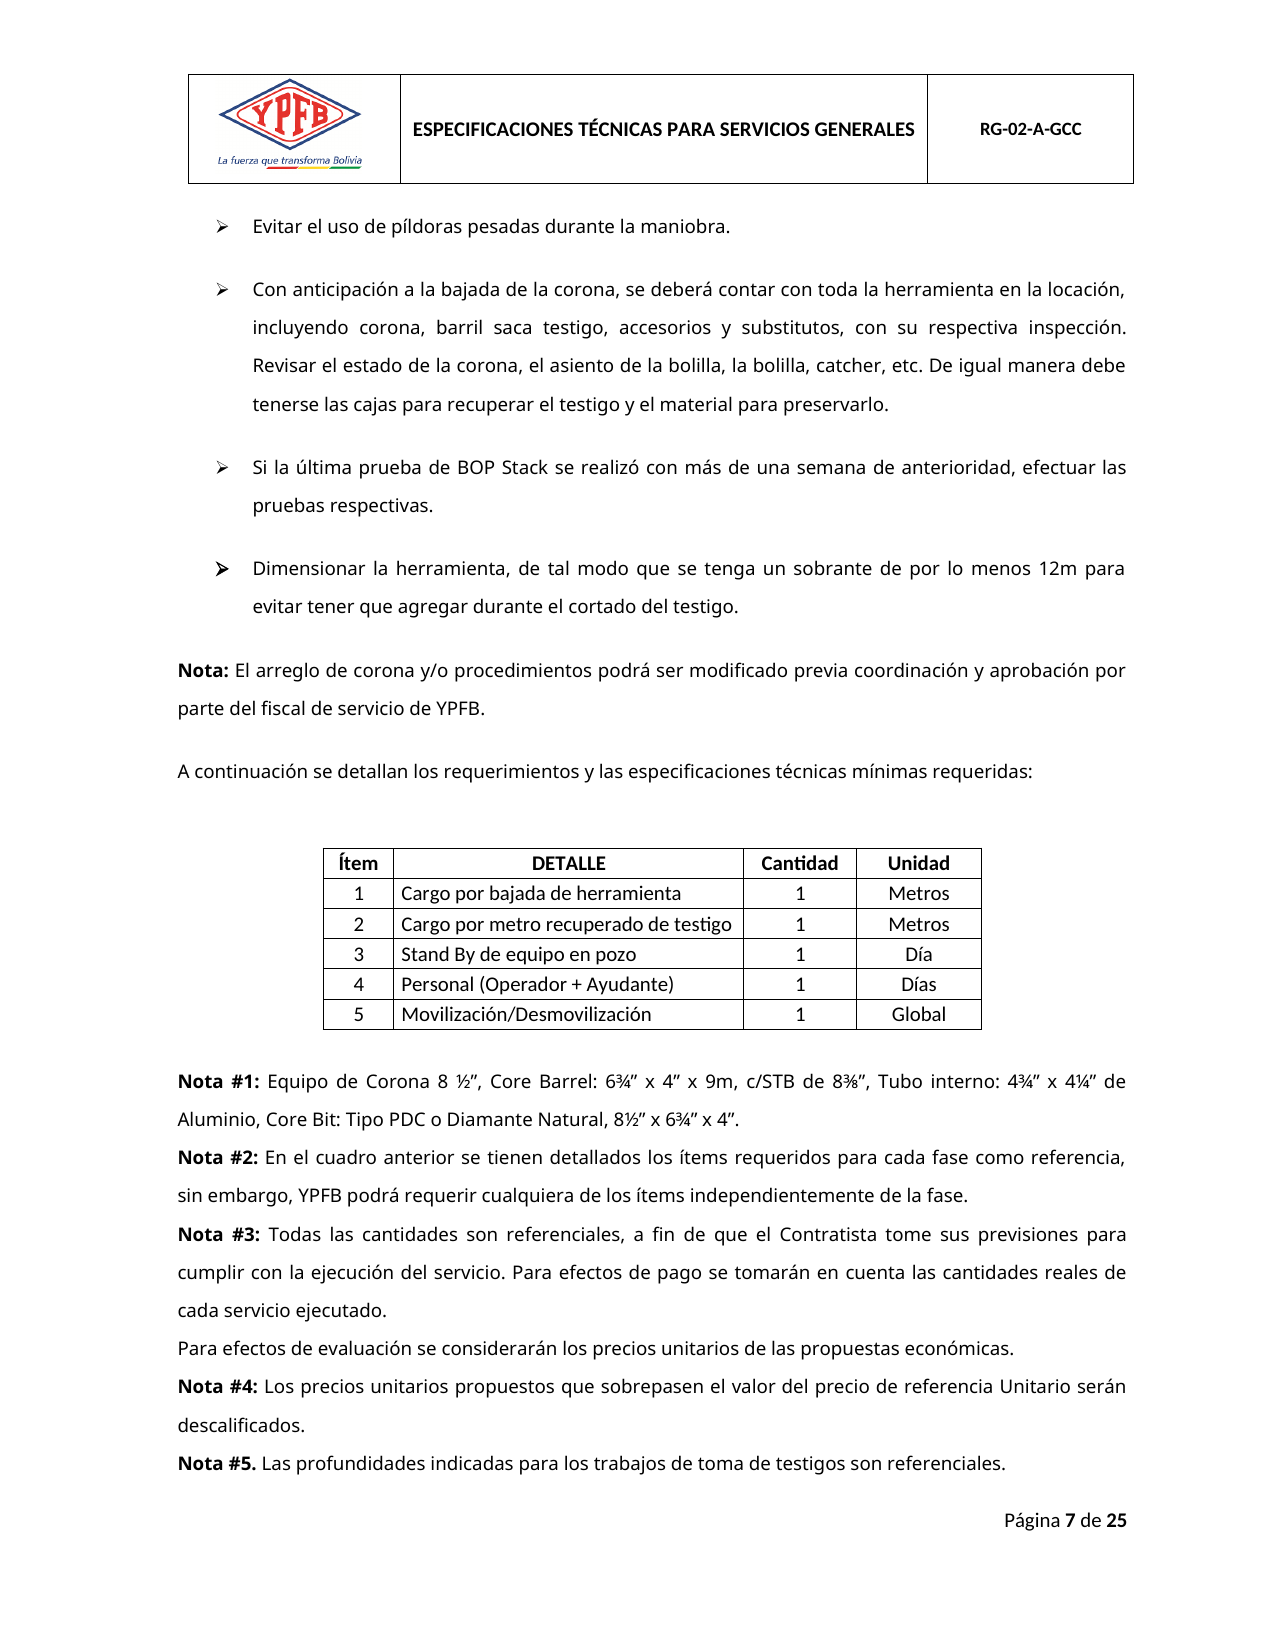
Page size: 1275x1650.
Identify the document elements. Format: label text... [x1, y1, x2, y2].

text Nota #1: Equipo de Corona 8 ½”, Core Barrel: 6¾” x 4” x 9m, c/STB de 8⅜”, Tubo interno: 4¾” x 4¼” de Aluminio, Core Bit: Tipo PDC o Diamante Natural, 8½” x 6¾” x 4”. [177, 1068, 1127, 1132]
table_header DETALLE [394, 849, 743, 878]
text Nota #4: Los precios unitarios propuestos que sobrepasen el valor del precio de referencia Unitario serán descalificados. [177, 1374, 1127, 1437]
table_cell Global [857, 1000, 981, 1029]
table_cell Stand By de equipo en pozo [394, 939, 743, 968]
list Dimensionar la herramienta, de tal modo que se tenga un sobrante de por lo menos 12m para evitar tener que agregar durante el cortado del testigo. [215, 556, 1127, 619]
table_cell Cargo por metro recuperado de testigo [394, 909, 743, 938]
table_cell Cargo por bajada de herramienta [394, 879, 743, 908]
list Evitar el uso de píldoras pesadas durante la maniobra. [215, 213, 1127, 238]
table_header Unidad [857, 849, 981, 878]
table_cell 1 [744, 909, 856, 938]
text Nota #3: Todas las cantidades son referenciales, a fin de que el Contratista tome sus previsiones para cumplir con la ejecución del servicio. Para efectos de pago se tomarán en cuenta las cantidades reales de cada servicio ejecutado. [177, 1221, 1127, 1323]
table_cell 1 [744, 879, 856, 908]
table_cell 2 [324, 909, 393, 938]
text Para efectos de evaluación se considerarán los precios unitarios de las propuestas económicas. [177, 1336, 1127, 1361]
table_cell 1 [324, 879, 393, 908]
text Nota #5. Las profundidades indicadas para los trabajos de toma de testigos son referenciales. [177, 1450, 1127, 1476]
picture [215, 75, 363, 174]
table_cell Días [857, 969, 981, 998]
table_cell 1 [744, 969, 856, 998]
list Si la última prueba de BOP Stack se realizó con más de una semana de anterioridad, efectuar las pruebas respectivas. [215, 454, 1127, 518]
list A continuación se detallan los requerimientos y las especificaciones técnicas mínimas requeridas: [177, 758, 1127, 784]
table_cell Día [857, 939, 981, 968]
table_cell 5 [324, 1000, 393, 1029]
table_cell 3 [324, 939, 393, 968]
table_cell 1 [744, 1000, 856, 1029]
list Nota: El arreglo de corona y/o procedimientos podrá ser modificado previa coordinación y aprobación por parte del fiscal de servicio de YPFB. [177, 657, 1127, 721]
table_cell Metros [857, 909, 981, 938]
table_cell 1 [744, 939, 856, 968]
table_cell 4 [324, 969, 393, 998]
table_cell Metros [857, 879, 981, 908]
table_cell Personal (Operador + Ayudante) [394, 969, 743, 998]
list Con anticipación a la bajada de la corona, se deberá contar con toda la herramienta en la locación, incluyendo corona, barril saca testigo, accesorios y substitutos, con su respectiva inspección. Revisar el estado de la corona, el asiento de la bolilla, la bolilla, catcher, etc. De igual manera debe tenerse las cajas para recuperar el testigo y el material para preservarlo. [215, 276, 1127, 416]
table_header Cantidad [744, 849, 856, 878]
text Nota #2: En el cuadro anterior se tienen detallados los ítems requeridos para cada fase como referencia, sin embargo, YPFB podrá requerir cualquiera de los ítems independientemente de la fase. [177, 1144, 1127, 1208]
table_header Ítem [324, 849, 393, 878]
table_cell Movilización/Desmovilización [394, 1000, 743, 1029]
